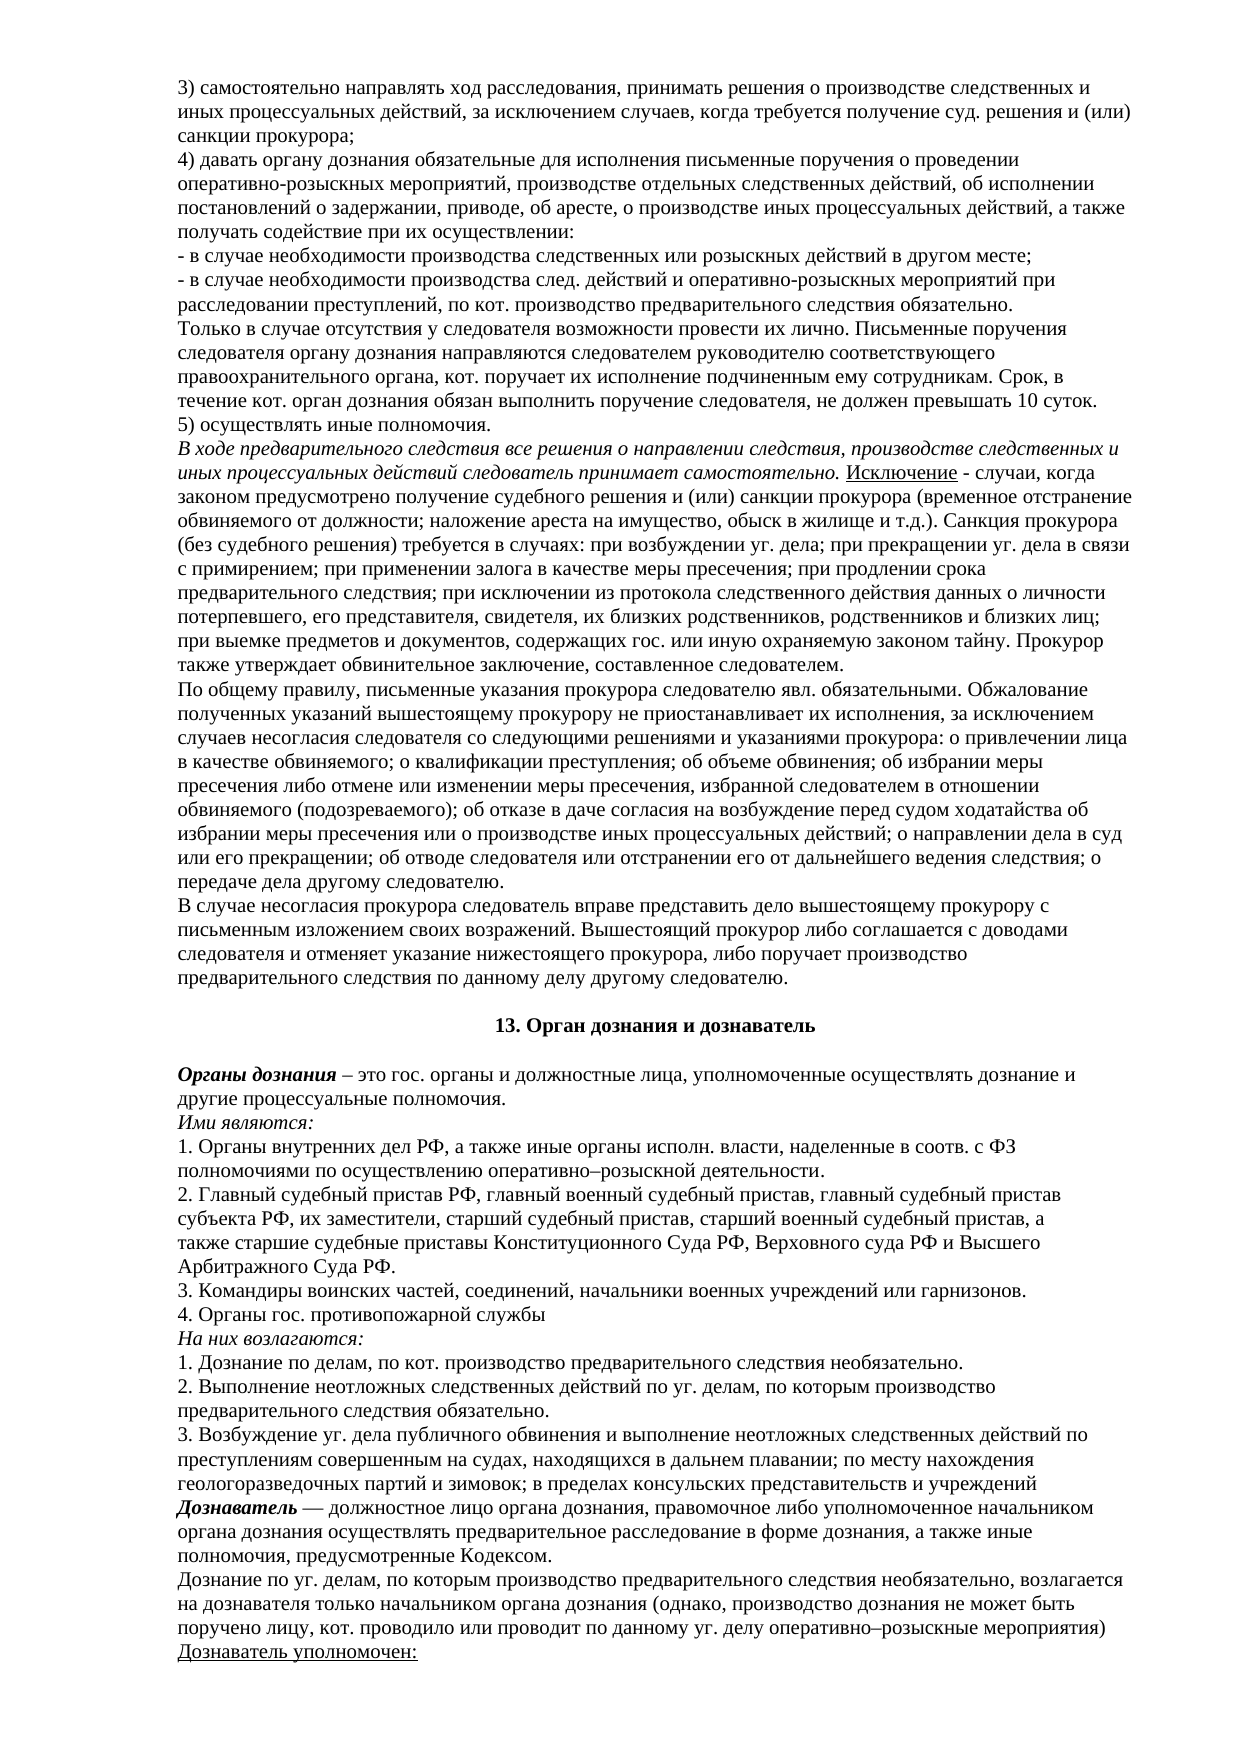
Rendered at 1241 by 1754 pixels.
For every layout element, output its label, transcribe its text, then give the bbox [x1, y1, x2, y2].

text 1. Дознание по делам, по кот. производство предварительного следствия необязательно. [177, 1350, 1133, 1374]
text - в случае необходимости производства след. действий и оперативно-розыскных мероприятий при расследовании преступлений, по кот. производство предварительного следствия обязательно. [177, 267, 1133, 316]
text 1. Органы внутренних дел РФ, а также иные органы исполн. власти, наделенные в соотв. с ФЗ полномочиями по осуществлению оперативно–розыскной деятельности. [177, 1134, 1133, 1182]
text также старшие судебные приставы Конституционного Суда РФ, Верховного суда РФ и Высшего Арбитражного Суда РФ. [177, 1230, 1133, 1278]
text 3) самостоятельно направлять ход расследования, принимать решения о производстве следственных и иных процессуальных действий, за исключением случаев, когда требуется получение суд. решения и (или) санкции прокурора; [177, 75, 1133, 147]
text По общему правилу, письменные указания прокурора следователю явл. обязательными. Обжалование полученных указаний вышестоящему прокурору не приостанавливает их исполнения, за исключением случаев несогласия следователя со следующими решениями и указаниями прокурора: о привлечении лица в качестве обвиняемого; о квалификации преступления; об объеме обвинения; об избрании меры пресечения либо отмене или изменении меры пресечения, избранной следователем в отношении обвиняемого (подозреваемого); об отказе в даче согласия на возбуждение перед судом ходатайства об избрании меры пресечения или о производстве иных процессуальных действий; о направлении дела в суд или его прекращении; об отводе следователя или отстранении его от дальнейшего ведения следствия; о передаче дела другому следователю. [177, 676, 1133, 893]
text 4. Органы гос. противопожарной службы [177, 1302, 1133, 1326]
text Дознание по уг. делам, по которым производство предварительного следствия необязательно, возлагается на дознавателя только начальником органа дознания (однако, производство дознания не может быть поручено лицу, кот. проводило или проводит по данному уг. делу оперативно–розыскные мероприятия) [177, 1567, 1133, 1639]
text 13. Орган дознания и дознаватель [177, 1013, 1133, 1037]
text Дознаватель — должностное лицо органа дознания, правомочное либо уполномоченное начальником органа дознания осуществлять предварительное расследование в форме дознания, а также иные полномочия, предусмотренные Кодексом. [177, 1494, 1133, 1567]
text Органы дознания – это гос. органы и должностные лица, уполномоченные осуществлять дознание и [177, 1061, 1133, 1086]
text В ходе предварительного следствия все решения о направлении следствия, производстве следственных и иных процессуальных действий следователь принимает самостоятельно. Исключение - случаи, когда законом предусмотрено получение судебного решения и (или) санкции прокурора (временное отстранение обвиняемого от должности; наложение ареста на имущество, обыск в жилище и т.д.). Санкция прокурора (без судебного решения) требуется в случаях: при возбуждении уг. дела; при прекращении уг. дела в связи с примирением; при применении залога в качестве меры пресечения; при продлении срока предварительного следствия; при исключении из протокола следственного действия данных о личности потерпевшего, его представителя, свидетеля, их близких родственников, родственников и близких лиц; при выемке предметов и документов, содержащих гос. или иную охраняемую законом тайну. Прокурор также утверждает обвинительное заключение, составленное следователем. [177, 436, 1133, 676]
text 5) осуществлять иные полномочия. [177, 412, 1133, 436]
text Только в случае отсутствия у следователя возможности провести их лично. Письменные поручения следователя органу дознания направляются следователем руководителю соответствующего правоохранительного органа, кот. поручает их исполнение подчиненным ему сотрудникам. Срок, в течение кот. орган дознания обязан выполнить поручение следователя, не должен превышать 10 суток. [177, 316, 1133, 412]
text В случае несогласия прокурора следователь вправе представить дело вышестоящему прокурору с письменным изложением своих возражений. Вышестоящий прокурор либо соглашается с доводами следователя и отменяет указание нижестоящего прокурора, либо поручает производство предварительного следствия по данному делу другому следователю. [177, 893, 1133, 989]
text 2. Выполнение неотложных следственных действий по уг. делам, по которым производство предварительного следствия обязательно. [177, 1374, 1133, 1422]
text 3. Командиры воинских частей, соединений, начальники военных учреждений или гарнизонов. [177, 1278, 1133, 1302]
text 4) давать органу дознания обязательные для исполнения письменные поручения о проведении оперативно-розыскных мероприятий, производстве отдельных следственных действий, об исполнении постановлений о задержании, приводе, об аресте, о производстве иных процессуальных действий, а также получать содействие при их осуществлении: [177, 147, 1133, 243]
text 3. Возбуждение уг. дела публичного обвинения и выполнение неотложных следственных действий по преступлениям совершенным на судах, находящихся в дальнем плавании; по месту нахождения геологоразведочных партий и зимовок; в пределах консульских представительств и учреждений [177, 1422, 1133, 1494]
text другие процессуальные полномочия. [177, 1086, 1133, 1109]
text Ими являются: [177, 1109, 1133, 1134]
text На них возлагаются: [177, 1326, 1133, 1350]
text 2. Главный судебный пристав РФ, главный военный судебный пристав, главный судебный пристав субъекта РФ, их заместители, старший судебный пристав, старший военный судебный пристав, а [177, 1182, 1133, 1230]
text Дознаватель уполномочен: [177, 1639, 1133, 1663]
text - в случае необходимости производства следственных или розыскных действий в другом месте; [177, 243, 1133, 267]
